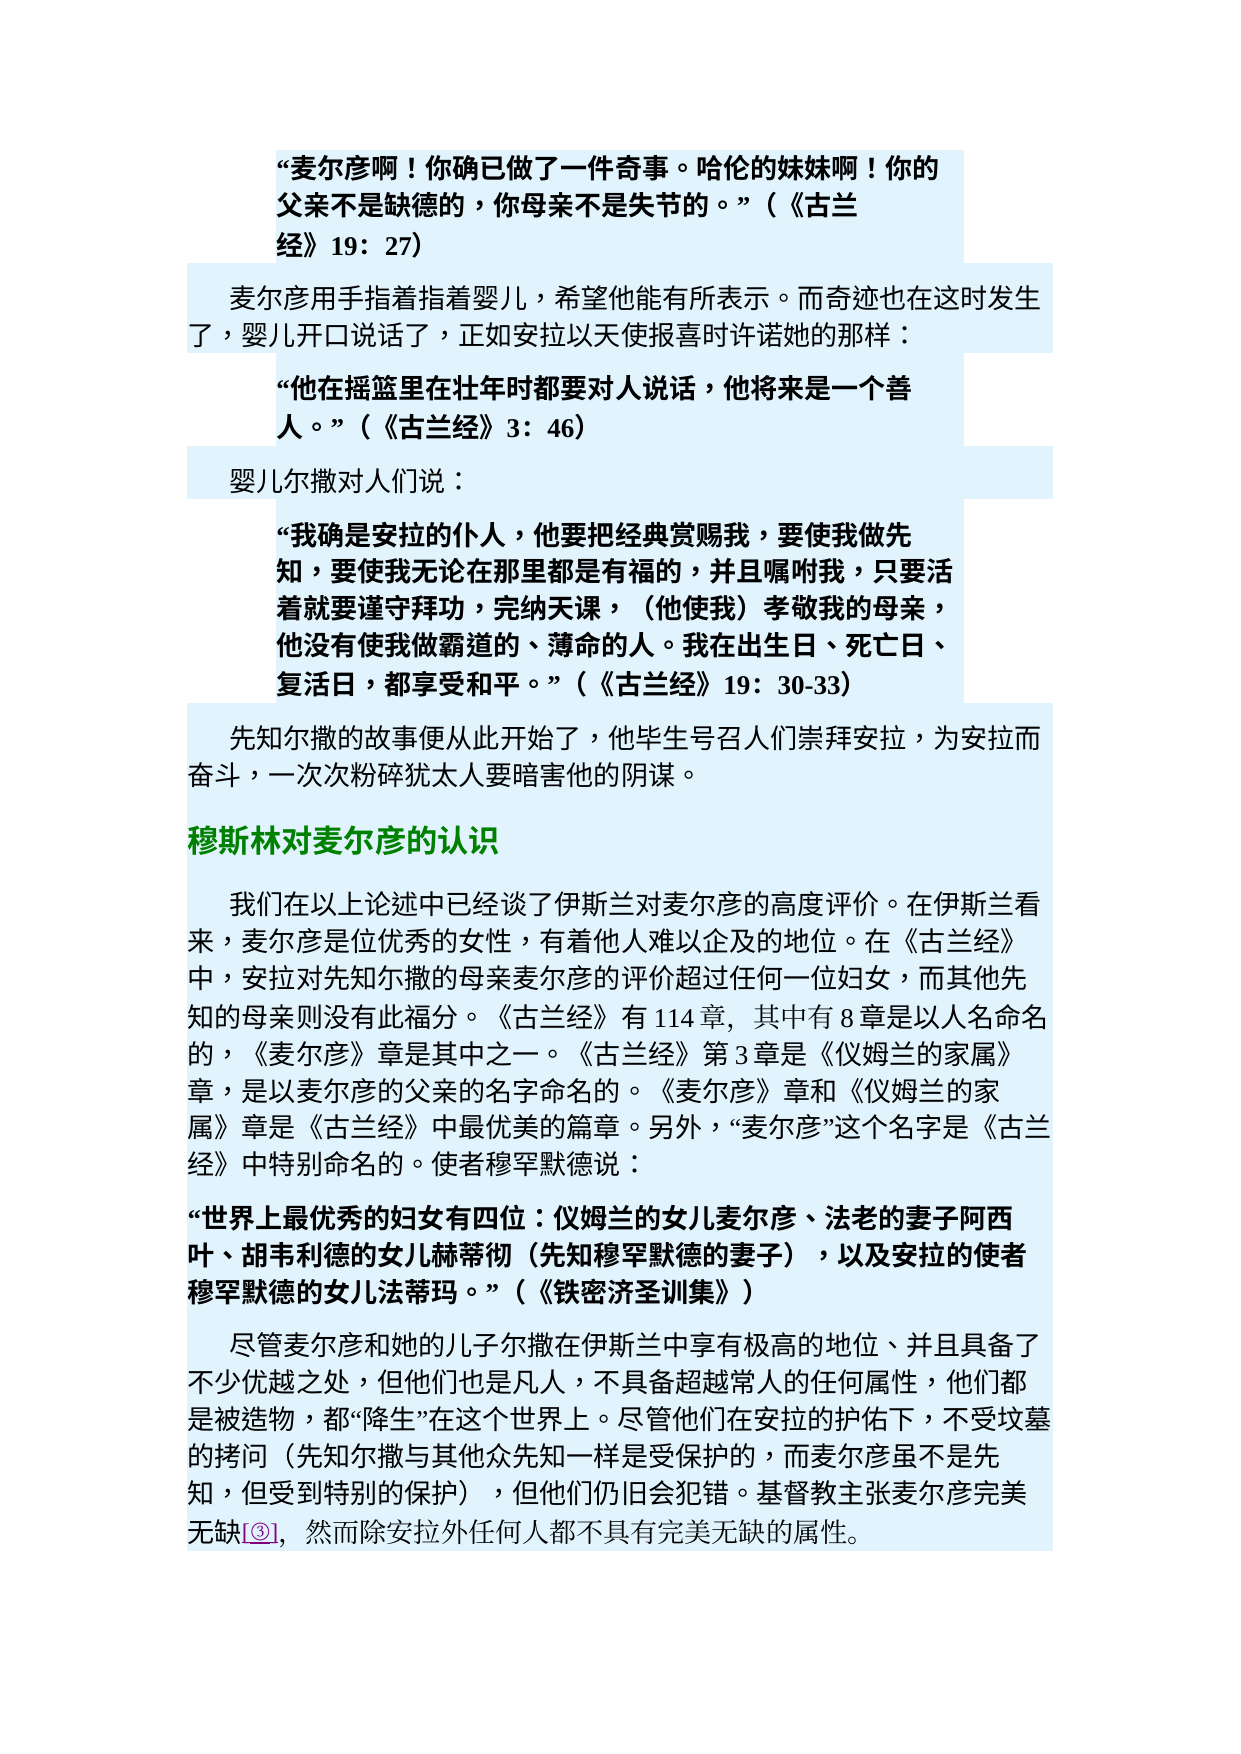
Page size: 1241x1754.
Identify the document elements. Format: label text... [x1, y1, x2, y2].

text “我确是安拉的仆人，他要把经典赏赐我，要使我做先知，要使我无论在那里都是有福的，并且嘱咐我，只要活着就要谨守拜功，完纳天课，（他使我）孝敬我的母亲，他没有使我做霸道的、薄命的人。我在出生日、死亡日、复活日，都享受和平。”（《古兰经》19：30-33） [276, 516, 964, 703]
text “他在摇篮里在壮年时都要对人说话，他将来是一个善人。”（《古兰经》3：46） [276, 370, 964, 446]
subtitle 穆斯林对麦尔彦的认识 [187, 819, 1053, 862]
text 麦尔彦用手指着指着婴儿，希望他能有所表示。而奇迹也在这时发生了，婴儿开口说话了，正如安拉以天使报喜时许诺她的那样： [187, 279, 1053, 353]
text 我们在以上论述中已经谈了伊斯兰对麦尔彦的高度评价。在伊斯兰看来，麦尔彦是位优秀的女性，有着他人难以企及的地位。在《古兰经》中，安拉对先知尓撒的母亲麦尔彦的评价超过任何一位妇女，而其他先知的母亲则没有此福分。《古兰经》有114章，其中有8章是以人名命名的，《麦尔彦》章是其中之一。《古兰经》第3章是《仪姆兰的家属》章，是以麦尔彦的父亲的名字命名的。《麦尔彦》章和《仪姆兰的家属》章是《古兰经》中最优美的篇章。另外，“麦尔彦”这个名字是《古兰经》中特别命名的。使者穆罕默德说： [187, 886, 1053, 1183]
text 婴儿尔撒对人们说： [187, 462, 1053, 499]
text 尽管麦尔彦和她的儿子尔撒在伊斯兰中享有极高的地位、并且具备了不少优越之处，但他们也是凡人，不具备超越常人的任何属性，他们都是被造物，都“降生”在这个世界上。尽管他们在安拉的护佑下，不受坟墓的拷问（先知尔撒与其他众先知一样是受保护的，而麦尔彦虽不是先知，但受到特别的保护），但他们仍旧会犯错。基督教主张麦尔彦完美无缺[③]，然而除安拉外任何人都不具有完美无缺的属性。 [187, 1327, 1053, 1551]
text “麦尔彦啊！你确已做了一件奇事。哈伦的妹妹啊！你的父亲不是缺德的，你母亲不是失节的。”（《古兰经》19：27） [276, 150, 964, 263]
text 先知尔撒的故事便从此开始了，他毕生号召人们崇拜安拉，为安拉而奋斗，一次次粉碎犹太人要暗害他的阴谋。 [187, 719, 1053, 793]
text “世界上最优秀的妇女有四位：仪姆兰的女儿麦尔彦、法老的妻子阿西叶、胡韦利德的女儿赫蒂彻（先知穆罕默德的妻子），以及安拉的使者穆罕默德的女儿法蒂玛。”（《铁密济圣训集》） [187, 1199, 1053, 1310]
